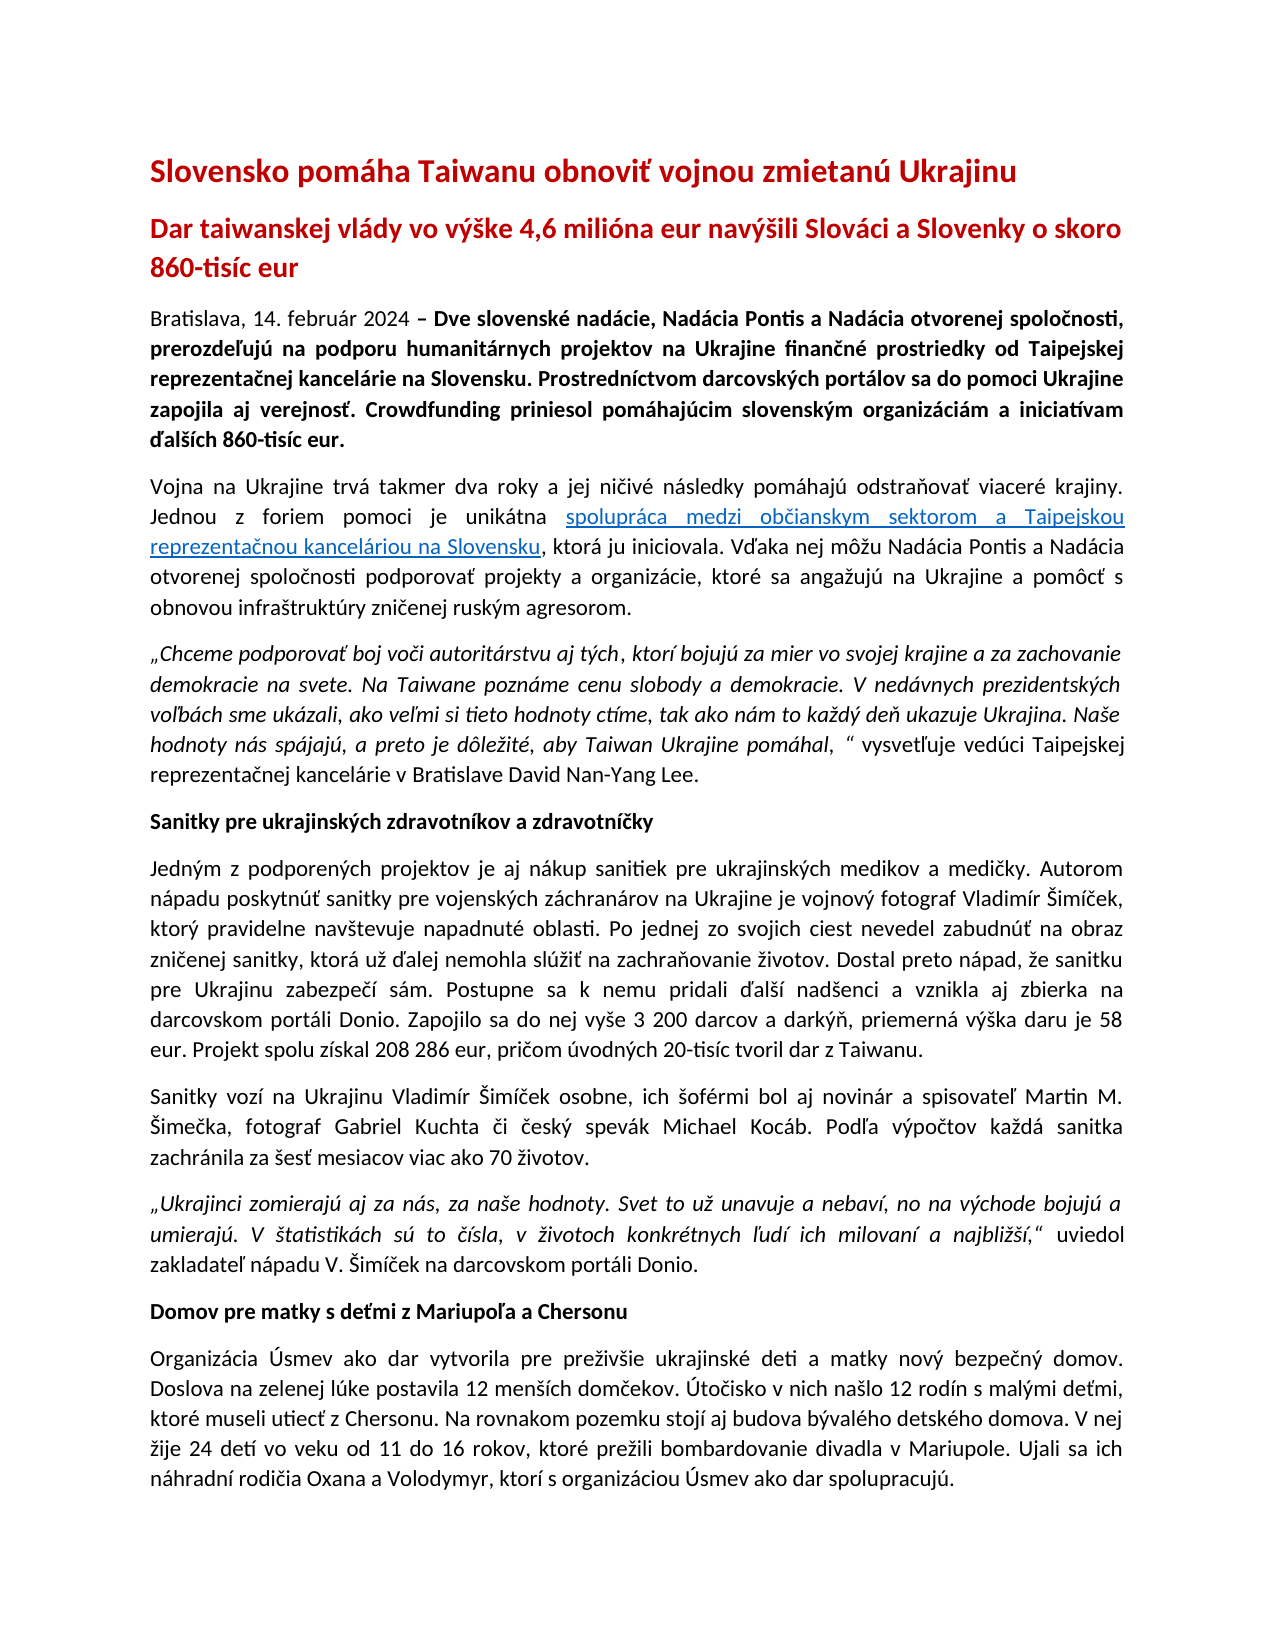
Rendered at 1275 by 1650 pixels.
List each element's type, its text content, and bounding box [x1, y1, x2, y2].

text Sanitky pre ukrajinských zdravotníkov a zdravotníčky [150, 807, 1125, 835]
text Dar taiwanskej vlády vo výške 4,6 milióna eur navýšili Slováci a Slovenky o skoro 860-tisíc eur [150, 211, 1125, 285]
text Organizácia Úsmev ako dar vytvorila pre preživšie ukrajinské deti a matky nový bezpečný domov. Doslova na zelenej lúke postavila 12 menších domčekov. Útočisko v nich našlo 12 rodín s malými deťmi, ktoré museli utiecť z Chersonu. Na rovnakom pozemku stojí aj budova bývalého detského domova. V nej žije 24 detí vo veku od 11 do 16 rokov, ktoré prežili bombardovanie divadla v Mariupole. Ujali sa ich náhradní rodičia Oxana a Volodymyr, ktorí s organizáciou Úsmev ako dar spolupracujú. [150, 1344, 1125, 1493]
text „Chceme podporovať boj voči autoritárstvu aj tých, ktorí bojujú za mier vo svojej krajine a za zachovanie demokracie na svete. Na Taiwane poznáme cenu slobody a demokracie. V nedávnych prezidentských voľbách sme ukázali, ako veľmi si tieto hodnoty ctíme, tak ako nám to každý deň ukazuje Ukrajina. Naše hodnoty nás spájajú, a preto je dôležité, aby Taiwan Ukrajine pomáhal, “ vysvetľuje vedúci Taipejskej reprezentačnej kancelárie v Bratislave David Nan-Yang Lee. [150, 639, 1125, 788]
text „Ukrajinci zomierajú aj za nás, za naše hodnoty. Svet to už unavuje a nebaví, no na východe bojujú a umierajú. V štatistikách sú to čísla, v životoch konkrétnych ľudí ich milovaní a najbližší,“ uviedol zakladateľ nápadu V. Šimíček na darcovskom portáli Donio. [150, 1189, 1125, 1278]
text Sanitky vozí na Ukrajinu Vladimír Šimíček osobne, ich šoférmi bol aj novinár a spisovateľ Martin M. Šimečka, fotograf Gabriel Kuchta či český spevák Michael Kocáb. Podľa výpočtov každá sanitka zachránila za šesť mesiacov viac ako 70 životov. [150, 1082, 1125, 1171]
text Domov pre matky s deťmi z Mariupoľa a Chersonu [150, 1297, 1125, 1325]
text Bratislava, 14. február 2024 – Dve slovenské nadácie, Nadácia Pontis a Nadácia otvorenej spoločnosti, prerozdeľujú na podporu humanitárnych projektov na Ukrajine finančné prostriedky od Taipejskej reprezentačnej kancelárie na Slovensku. Prostredníctvom darcovských portálov sa do pomoci Ukrajine zapojila aj verejnosť. Crowdfunding priniesol pomáhajúcim slovenským organizáciám a iniciatívam ďalších 860-tisíc eur. [150, 304, 1125, 453]
text Slovensko pomáha Taiwanu obnoviť vojnou zmietanú Ukrajinu [150, 150, 1125, 191]
text Vojna na Ukrajine trvá takmer dva roky a jej ničivé následky pomáhajú odstraňovať viaceré krajiny. Jednou z foriem pomoci je unikátna spolupráca medzi občianskym sektorom a Taipejskou reprezentačnou kanceláriou na Slovensku, ktorá ju iniciovala. Vďaka nej môžu Nadácia Pontis a Nadácia otvorenej spoločnosti podporovať projekty a organizácie, ktoré sa angažujú na Ukrajine a pomôcť s obnovou infraštruktúry zničenej ruským agresorom. [150, 472, 1125, 621]
text Jedným z podporených projektov je aj nákup sanitiek pre ukrajinských medikov a medičky. Autorom nápadu poskytnúť sanitky pre vojenských záchranárov na Ukrajine je vojnový fotograf Vladimír Šimíček, ktorý pravidelne navštevuje napadnuté oblasti. Po jednej zo svojich ciest nevedel zabudnúť na obraz zničenej sanitky, ktorá už ďalej nemohla slúžiť na zachraňovanie životov. Dostal preto nápad, že sanitku pre Ukrajinu zabezpečí sám. Postupne sa k nemu pridali ďalší nadšenci a vznikla aj zbierka na darcovskom portáli Donio. Zapojilo sa do nej vyše 3 200 darcov a darkýň, priemerná výška daru je 58 eur. Projekt spolu získal 208 286 eur, pričom úvodných 20-tisíc tvoril dar z Taiwanu. [150, 854, 1125, 1063]
